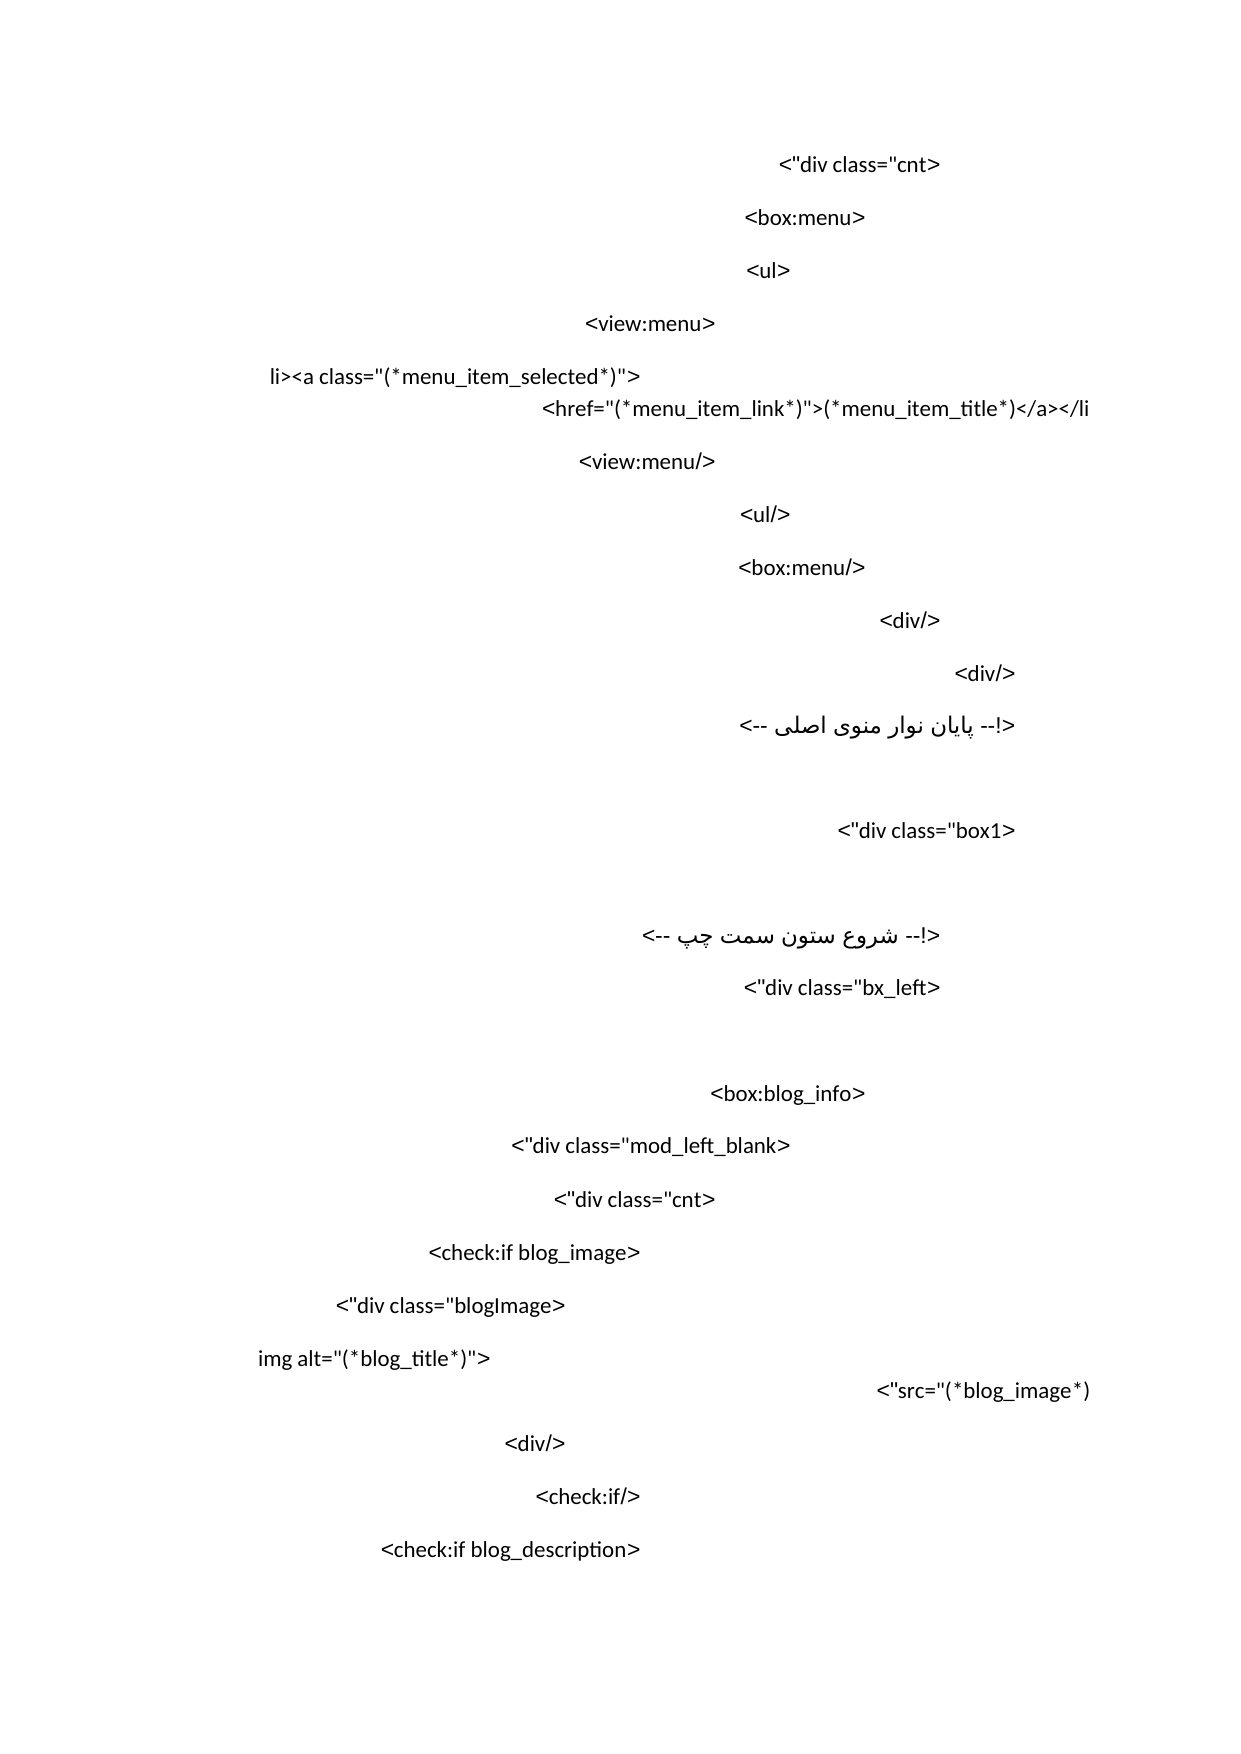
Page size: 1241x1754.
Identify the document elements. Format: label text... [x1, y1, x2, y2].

text <box:menu> [150, 203, 1090, 231]
text <!-- شروع ستون سمت چپ --> [150, 922, 1090, 948]
text </div> [150, 659, 1090, 687]
text </div> [150, 1429, 1090, 1457]
text <check:if blog_description> [150, 1535, 1090, 1563]
text <div class="cnt"> [150, 150, 1090, 178]
text <view:menu> [150, 309, 1090, 337]
text </box:menu> [150, 553, 1090, 581]
text <li><a class="(*menu_item_selected*)" href="(*menu_item_link*)">(*menu_item_title*)</a></li> [150, 362, 1090, 422]
text <check:if blog_image> [150, 1238, 1090, 1266]
text <div class="blogImage"> [150, 1291, 1090, 1319]
text <ul> [150, 256, 1090, 284]
text </check:if> [150, 1482, 1090, 1510]
text <!-- پایان نوار منوی اصلی --> [150, 712, 1090, 739]
text <div class="bx_left"> [150, 973, 1090, 1001]
text <box:blog_info> [150, 1079, 1090, 1107]
text </view:menu> [150, 447, 1090, 475]
text <div class="box1"> [150, 816, 1090, 844]
text <img alt="(*blog_title*)" src="(*blog_image*)"> [150, 1344, 1090, 1404]
text </div> [150, 606, 1090, 634]
text </ul> [150, 500, 1090, 528]
text <div class="mod_left_blank"> [150, 1132, 1090, 1160]
text <div class="cnt"> [150, 1185, 1090, 1213]
